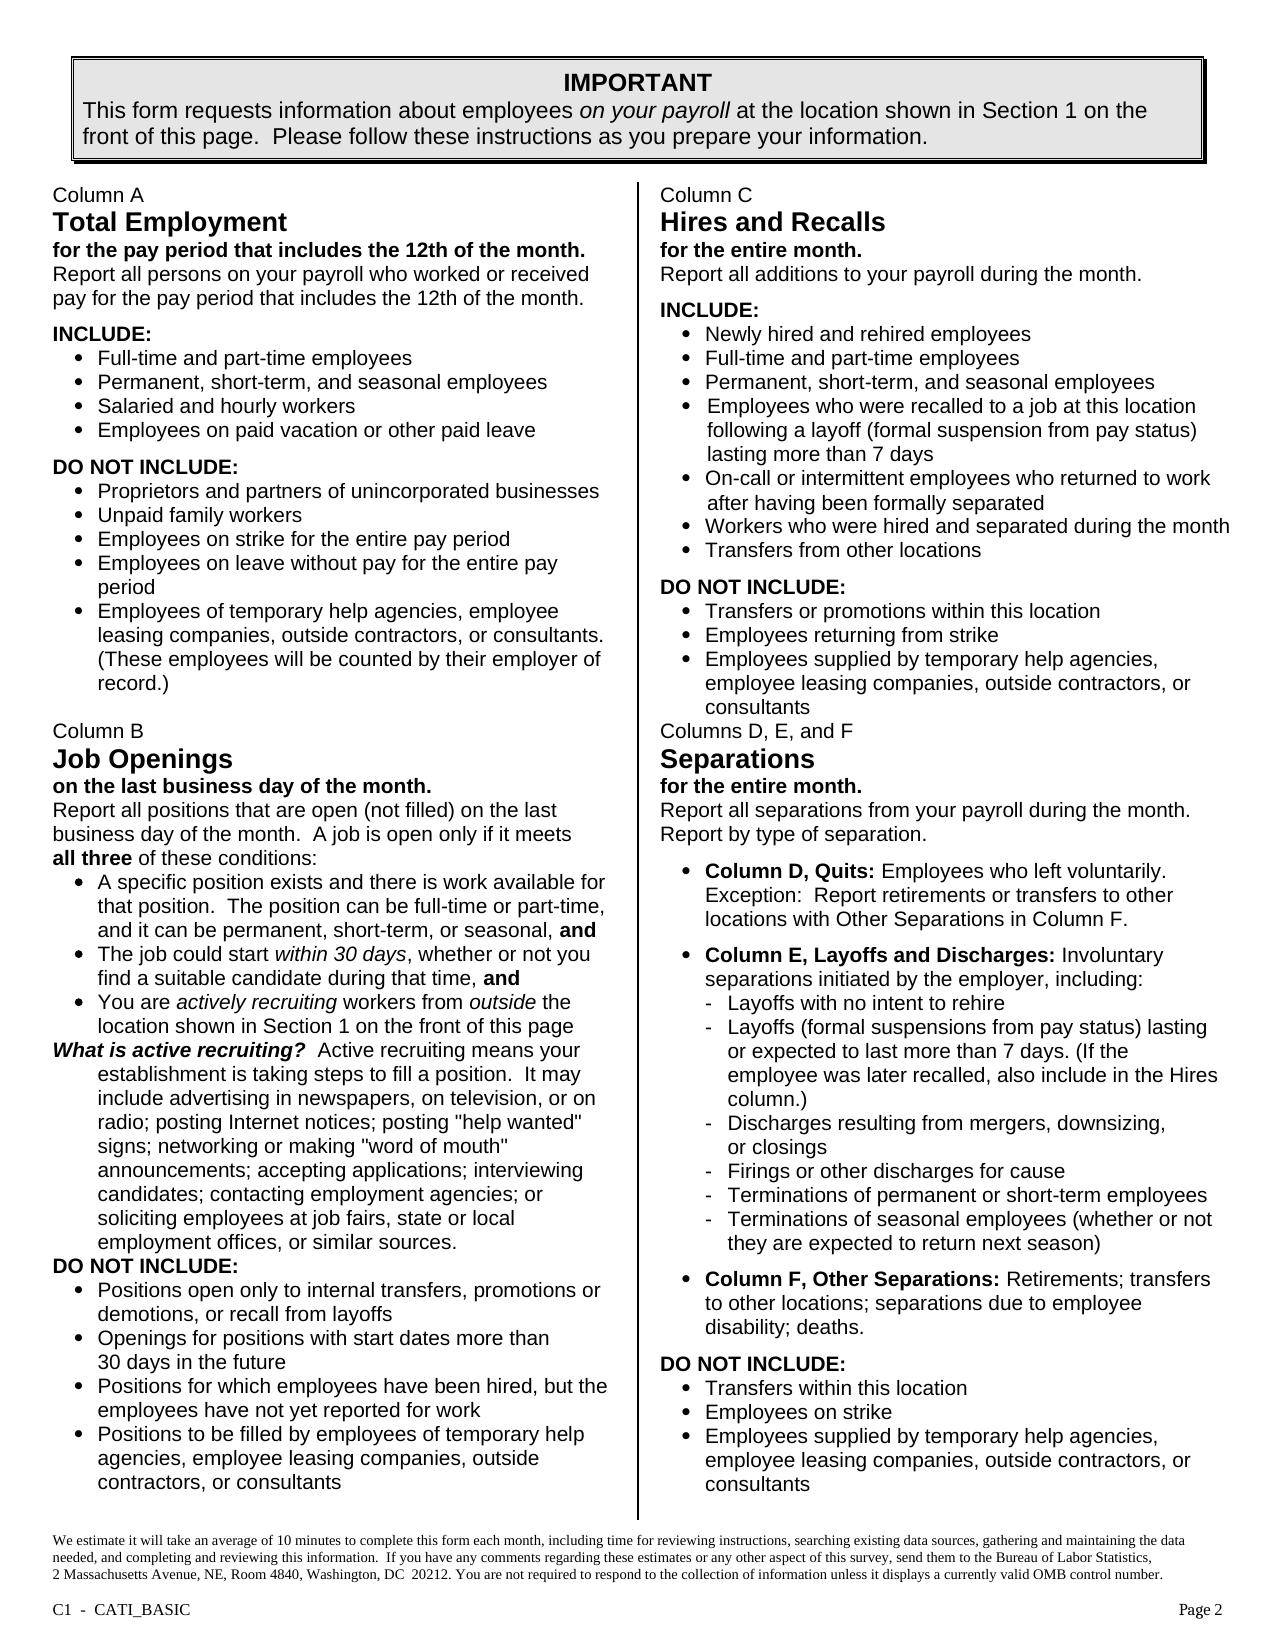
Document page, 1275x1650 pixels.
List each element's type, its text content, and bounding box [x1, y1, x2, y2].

text Salaried and hourly workers [75, 394, 615, 418]
text INCLUDE: [52, 322, 615, 346]
text A specific position exists and there is work available for that position. The position can be full-time or part-time, and it can be permanent, short-term, or seasonal, and [75, 870, 615, 942]
text - Layoffs (formal suspensions from pay status) lasting or expected to last more than 7 days. (If the employee was later recalled, also include in the Hires column.) [705, 1015, 1222, 1111]
text Permanent, short-term, and seasonal employees [75, 370, 615, 394]
text Positions to be filled by employees of temporary help agencies, employee leasing companies, outside contractors, or consultants [75, 1422, 615, 1493]
text Exception: Report retirements or transfers to other locations with Other Separations in Column F. [682, 883, 1222, 931]
text This form requests information about employees on your payroll at the location shown in Section 1 on the front of this page. Please follow these instructions as you prepare your information. [74, 85, 1201, 158]
text Employees on strike [682, 1399, 1222, 1424]
text DO NOT INCLUDE: [52, 1253, 615, 1277]
text Employees who were recalled to a job at this location following a layoff (formal suspension from pay status) lasting more than 7 days [682, 394, 1222, 466]
text Report all additions to your payroll during the month. [660, 262, 1222, 286]
text Employees of temporary help agencies, employee leasing companies, outside contractors, or consultants. (These employees will be counted by their employer of record.) [75, 599, 615, 695]
text - Terminations of permanent or short-term employees [705, 1183, 1222, 1207]
text Employees supplied by temporary help agencies, employee leasing companies, outside contractors, or consultants [682, 647, 1222, 719]
text Column B [52, 719, 615, 743]
text Positions open only to internal transfers, promotions or demotions, or recall from layoffs [75, 1277, 615, 1326]
text Full-time and part-time employees [682, 346, 1222, 370]
text IMPORTANT [74, 60, 1201, 85]
text Report all persons on your payroll who worked or received pay for the pay period that includes the 12th of the month. [52, 262, 615, 309]
text Report all separations from your payroll during the month. Report by type of separation. [660, 798, 1222, 846]
text What is active recruiting? Active recruiting means your establishment is taking steps to fill a position. It may include advertising in newspapers, on television, or on radio; posting Internet notices; posting "help wanted" signs; networking or making "word of mouth" announcements; accepting applications; interviewing candidates; contacting employment agencies; or soliciting employees at job fairs, state or local employment offices, or similar sources. [52, 1038, 615, 1253]
text Transfers within this location [682, 1376, 1222, 1399]
text Columns D, E, and F [660, 719, 1222, 743]
text Positions for which employees have been hired, but the employees have not yet reported for work [75, 1373, 615, 1422]
text Column D, Quits: Employees who left voluntarily. [682, 858, 1222, 883]
text , Room 4840, . You are not required to respond to the collection of information unless it displays a currently valid OMB control number. [52, 1566, 1222, 1582]
text Column C [660, 182, 1222, 206]
text INCLUDE: [660, 298, 1222, 322]
text Column A [52, 182, 615, 206]
text - Firings or other discharges for cause [705, 1159, 1222, 1183]
text DO NOT INCLUDE: [660, 1352, 1222, 1376]
text Total Employment [52, 206, 615, 238]
text Proprietors and partners of unincorporated businesses [75, 479, 615, 503]
text Employees returning from strike [682, 623, 1222, 647]
text Permanent, short-term, and seasonal employees [682, 370, 1222, 394]
text Report all positions that are open (not filled) on the last business day of the month. A job is open only if it meets [52, 798, 615, 846]
text - Discharges resulting from mergers, downsizing, or closings [705, 1111, 1222, 1159]
list On-call or intermittent employees who returned to work after having been formally separated [682, 466, 1222, 514]
text Workers who were hired and separated during the month [682, 514, 1241, 538]
text Separations [660, 743, 1222, 774]
text Employees on strike for the entire pay period [75, 527, 615, 551]
text Job Openings [52, 743, 615, 774]
text DO NOT INCLUDE: [660, 575, 1222, 599]
text Full-time and part-time employees [75, 346, 615, 370]
text Transfers or promotions within this location [682, 599, 1222, 623]
text Openings for positions with start dates more than 30 days in the future [75, 1326, 615, 1373]
text Employees on paid vacation or other paid leave [75, 418, 615, 442]
text - Layoffs with no intent to rehire [705, 991, 1222, 1015]
text DO NOT INCLUDE: [52, 455, 615, 479]
text The job could start within 30 days, whether or not you find a suitable candidate during that time, and [75, 942, 615, 990]
text for the entire month. [660, 774, 1222, 798]
text Hires and Recalls [660, 206, 1222, 238]
text - Terminations of seasonal employees (whether or not they are expected to return next season) [705, 1207, 1222, 1254]
text Employees supplied by temporary help agencies, employee leasing companies, outside contractors, or consultants [682, 1424, 1222, 1496]
text for the pay period that includes the 12th of the month. [52, 238, 615, 262]
text Column E, Layoffs and Discharges: Involuntary separations initiated by the employer, including: [682, 943, 1222, 991]
text Employees on leave without pay for the entire pay period [75, 551, 615, 599]
text Newly hired and rehired employees [682, 322, 1222, 346]
text We estimate it will take an average of 10 minutes to complete this form each month, including time for reviewing instructions, searching existing data sources, gathering and maintaining the data needed, and completing and reviewing this information. If you have any comments regarding these estimates or any other aspect of this survey, send them to the Bureau of Labor Statistics, [52, 1532, 1222, 1566]
text Unpaid family workers [75, 503, 615, 527]
text all three of these conditions: [52, 846, 615, 870]
text on the last business day of the month. [52, 774, 615, 798]
text for the entire month. [660, 238, 1222, 262]
text Transfers from other locations [682, 538, 1232, 562]
text Column F, Other Separations: Retirements; transfers to other locations; separations due to employee disability; deaths. [682, 1267, 1222, 1339]
text You are actively recruiting workers from outside the location shown in Section 1 on the front of this page [75, 990, 615, 1038]
